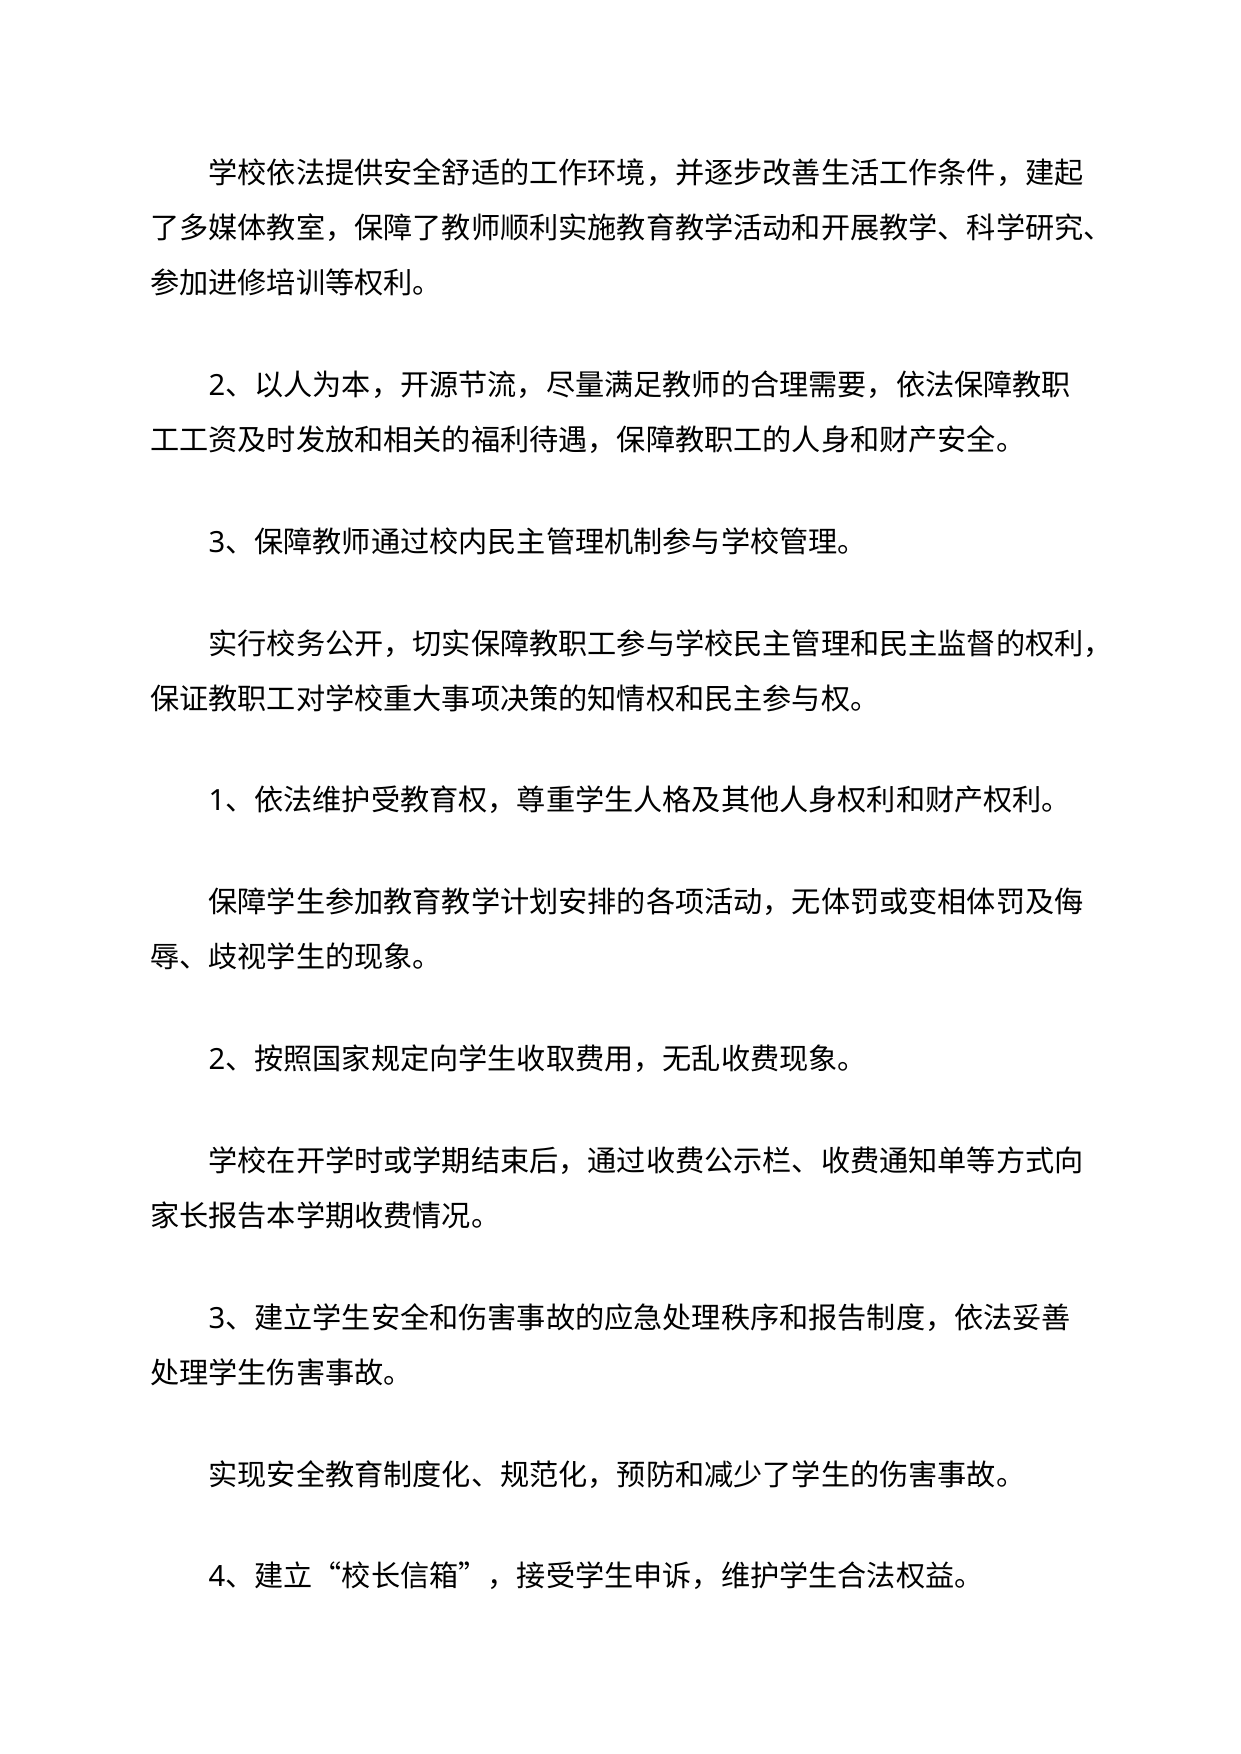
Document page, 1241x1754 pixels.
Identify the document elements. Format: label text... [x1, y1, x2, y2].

text 2、按照国家规定向学生收取费用，无乱收费现象。 [150, 1036, 1090, 1078]
text 3、保障教师通过校内民主管理机制参与学校管理。 [150, 518, 1090, 561]
text 4、建立“校长信箱”，接受学生申诉，维护学生合法权益。 [150, 1553, 1090, 1595]
text 保障学生参加教育教学计划安排的各项活动，无体罚或变相体罚及侮辱、歧视学生的现象。 [150, 879, 1090, 976]
text 实现安全教育制度化、规范化，预防和减少了学生的伤害事故。 [150, 1451, 1090, 1493]
text 2、以人为本，开源节流，尽量满足教师的合理需要，依法保障教职工工资及时发放和相关的福利待遇，保障教职工的人身和财产安全。 [150, 362, 1090, 459]
text 3、建立学生安全和伤害事故的应急处理秩序和报告制度，依法妥善处理学生伤害事故。 [150, 1294, 1090, 1392]
text 1、依法维护受教育权，尊重学生人格及其他人身权利和财产权利。 [150, 777, 1090, 819]
text 实行校务公开，切实保障教职工参与学校民主管理和民主监督的权利，保证教职工对学校重大事项决策的知情权和民主参与权。 [150, 620, 1090, 717]
text 学校依法提供安全舒适的工作环境，并逐步改善生活工作条件，建起了多媒体教室，保障了教师顺利实施教育教学活动和开展教学、科学研究、参加进修培训等权利。 [150, 150, 1090, 302]
text 学校在开学时或学期结束后，通过收费公示栏、收费通知单等方式向家长报告本学期收费情况。 [150, 1138, 1090, 1235]
